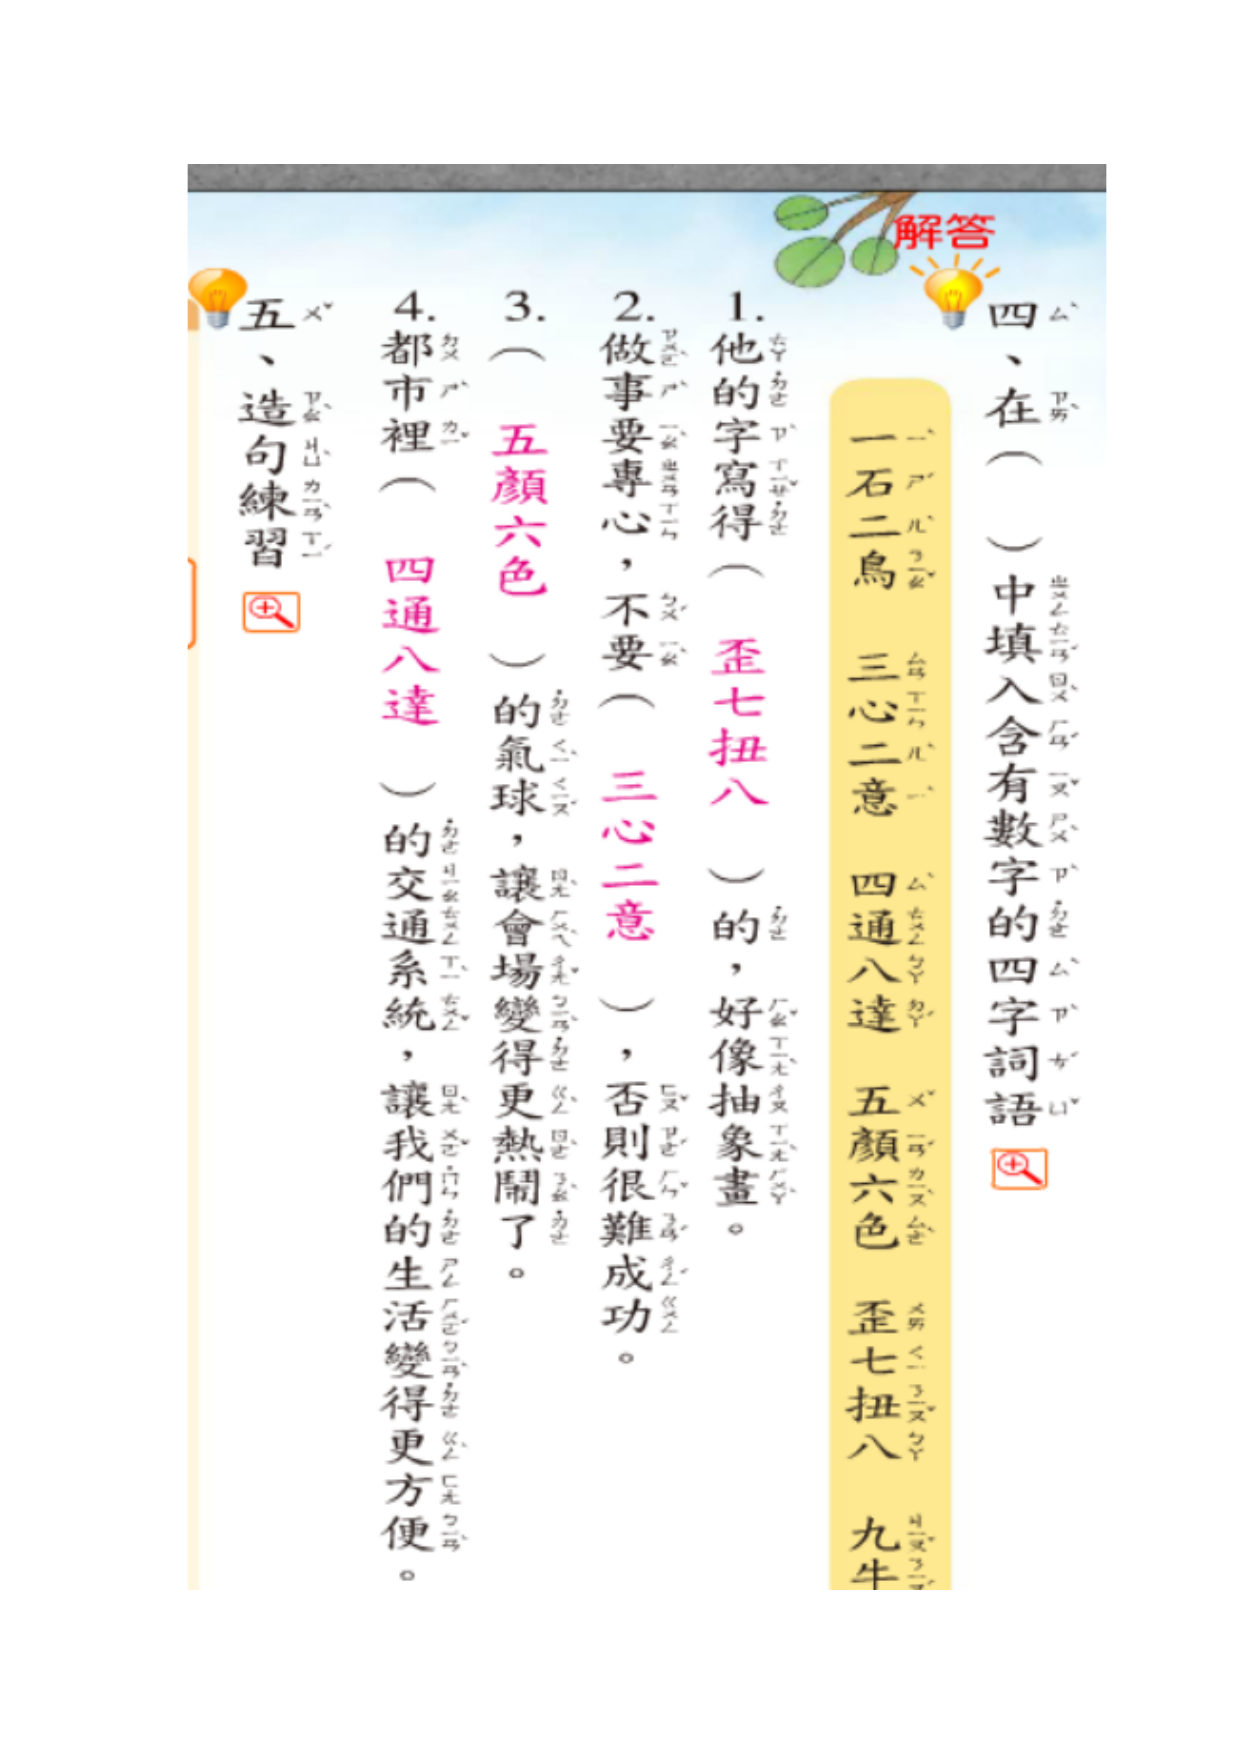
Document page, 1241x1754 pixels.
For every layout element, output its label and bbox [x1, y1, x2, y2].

picture [187, 164, 1107, 1590]
